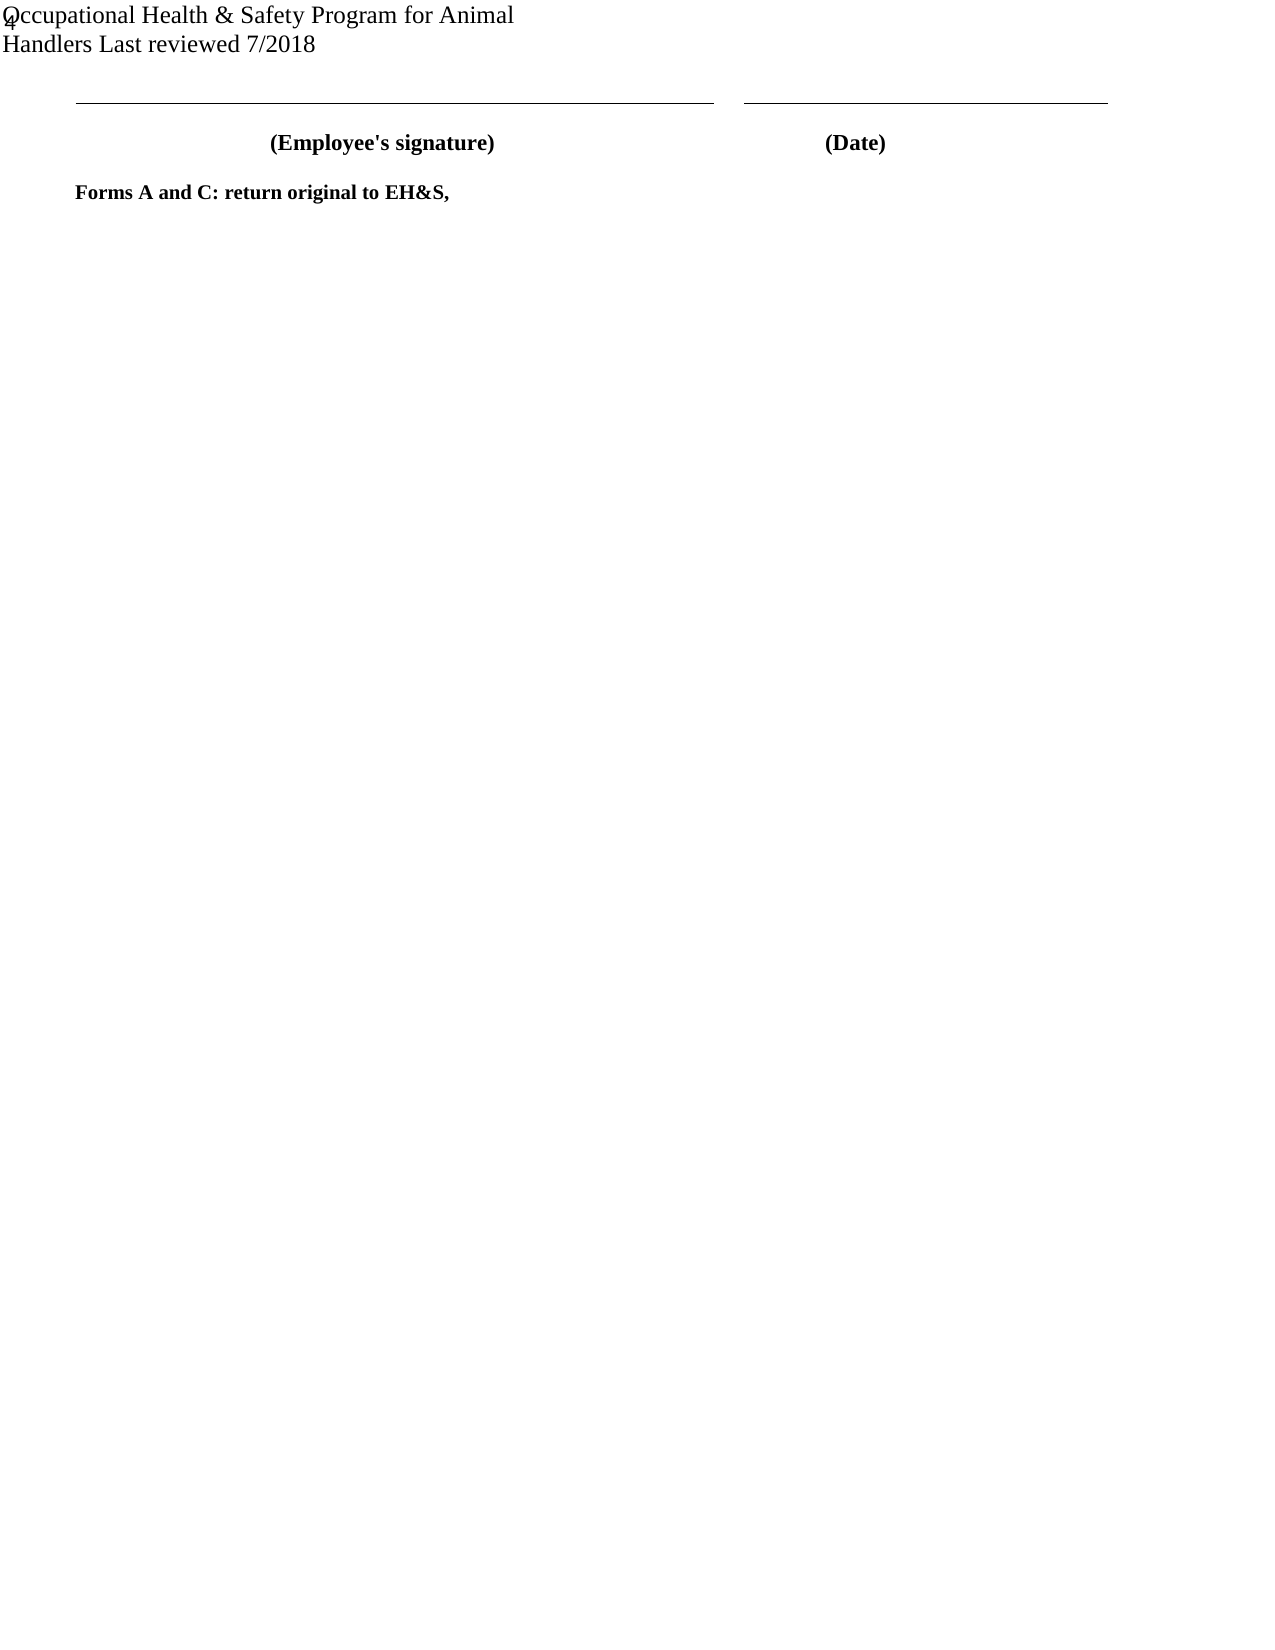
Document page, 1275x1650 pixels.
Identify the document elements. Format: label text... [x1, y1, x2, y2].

text Forms A and C: return original to EH&S, [75, 180, 1191, 204]
subtitle (Employee's signature) (Date) [270, 129, 1191, 156]
